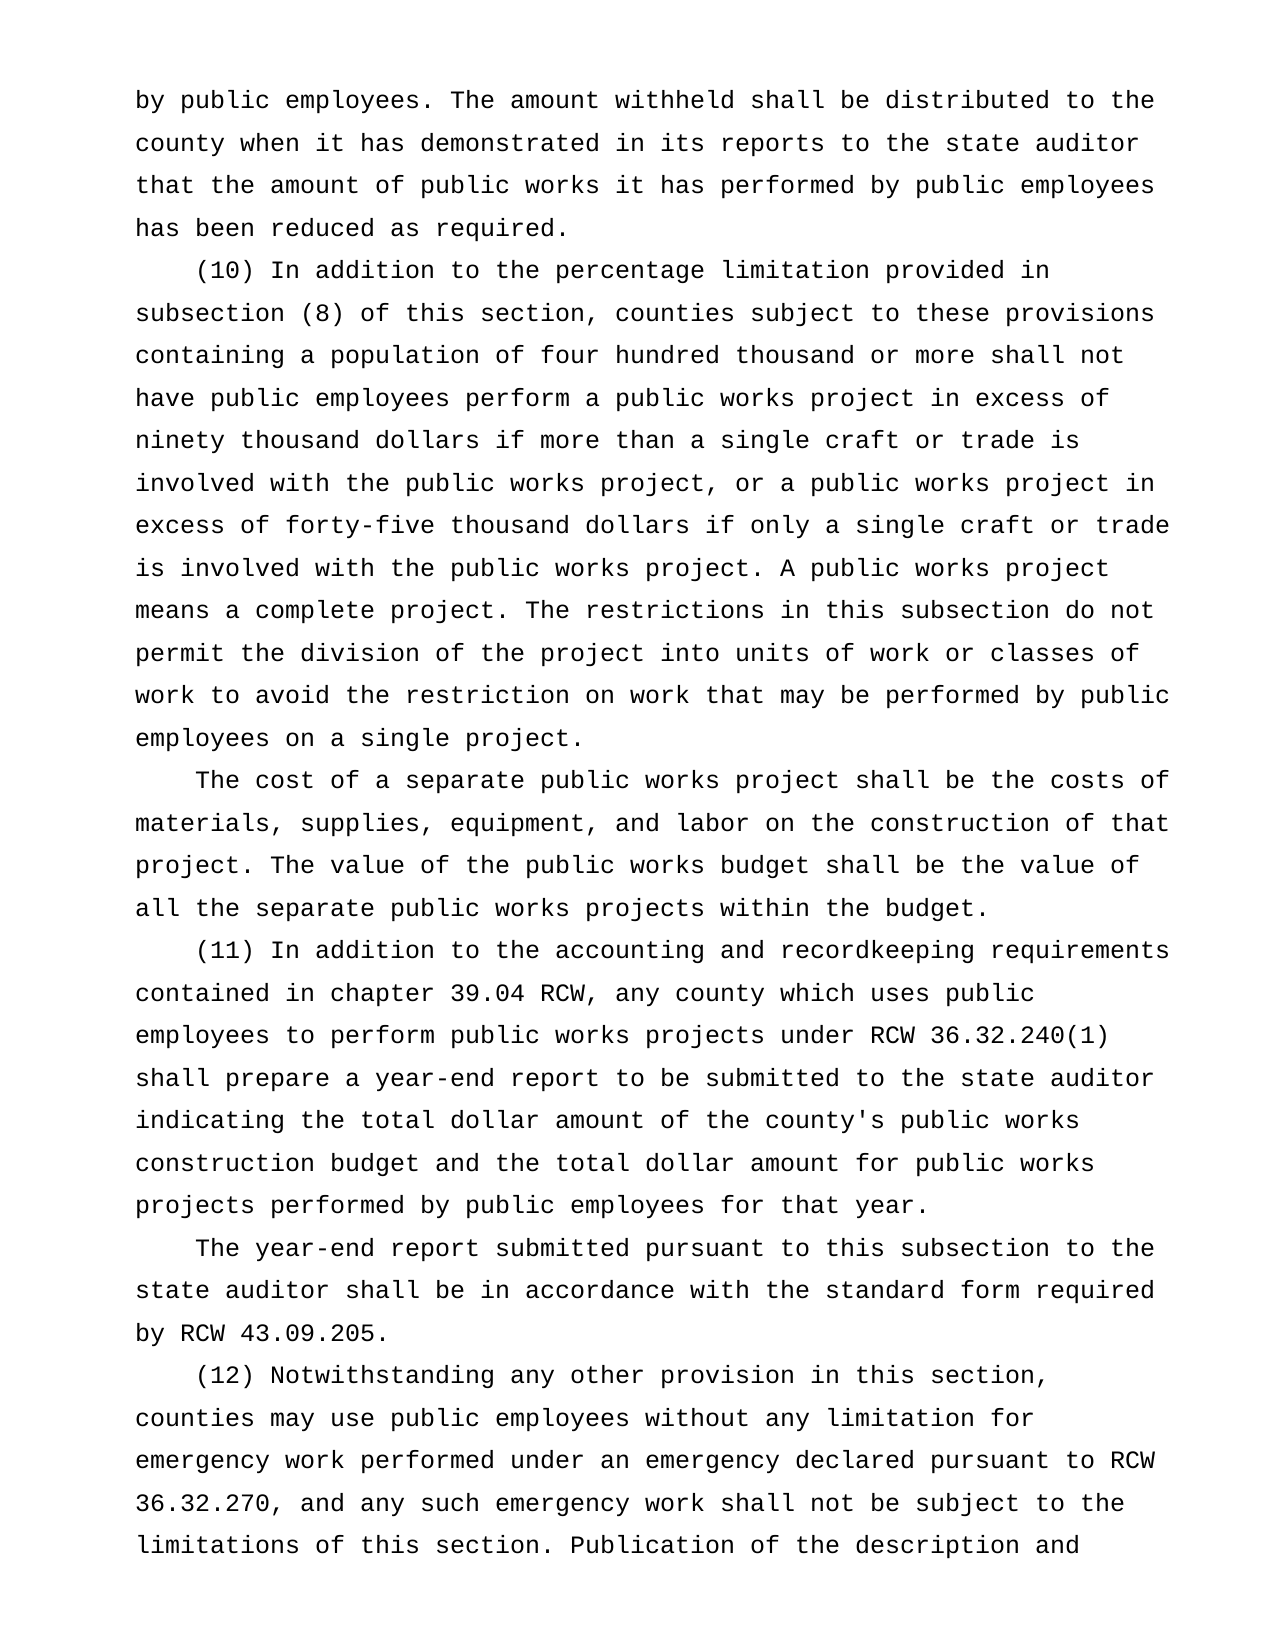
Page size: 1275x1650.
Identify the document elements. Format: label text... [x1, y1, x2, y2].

text (11) In addition to the accounting and recordkeeping requirements contained in chapter 39.04 RCW, any county which uses public employees to perform public works projects under RCW 36.32.240(1) shall prepare a year-end report to be submitted to the state auditor indicating the total dollar amount of the county's public works construction budget and the total dollar amount for public works projects performed by public employees for that year. [135, 925, 1170, 1222]
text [135, 75, 1170, 245]
text The cost of a separate public works project shall be the costs of materials, supplies, equipment, and labor on the construction of that project. The value of the public works budget shall be the value of all the separate public works projects within the budget. [135, 755, 1170, 925]
text (10) In addition to the percentage limitation provided in subsection (8) of this section, counties subject to these provisions containing a population of four hundred thousand or more shall not have public employees perform a public works project in excess of ninety thousand dollars if more than a single craft or trade is involved with the public works project, or a public works project in excess of forty-five thousand dollars if only a single craft or trade is involved with the public works project. A public works project means a complete project. The restrictions in this subsection do not permit the division of the project into units of work or classes of work to avoid the restriction on work that may be performed by public employees on a single project. [135, 245, 1170, 755]
text The year-end report submitted pursuant to this subsection to the state auditor shall be in accordance with the standard form required by RCW 43.09.205. [135, 1222, 1170, 1350]
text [135, 1350, 1170, 1562]
